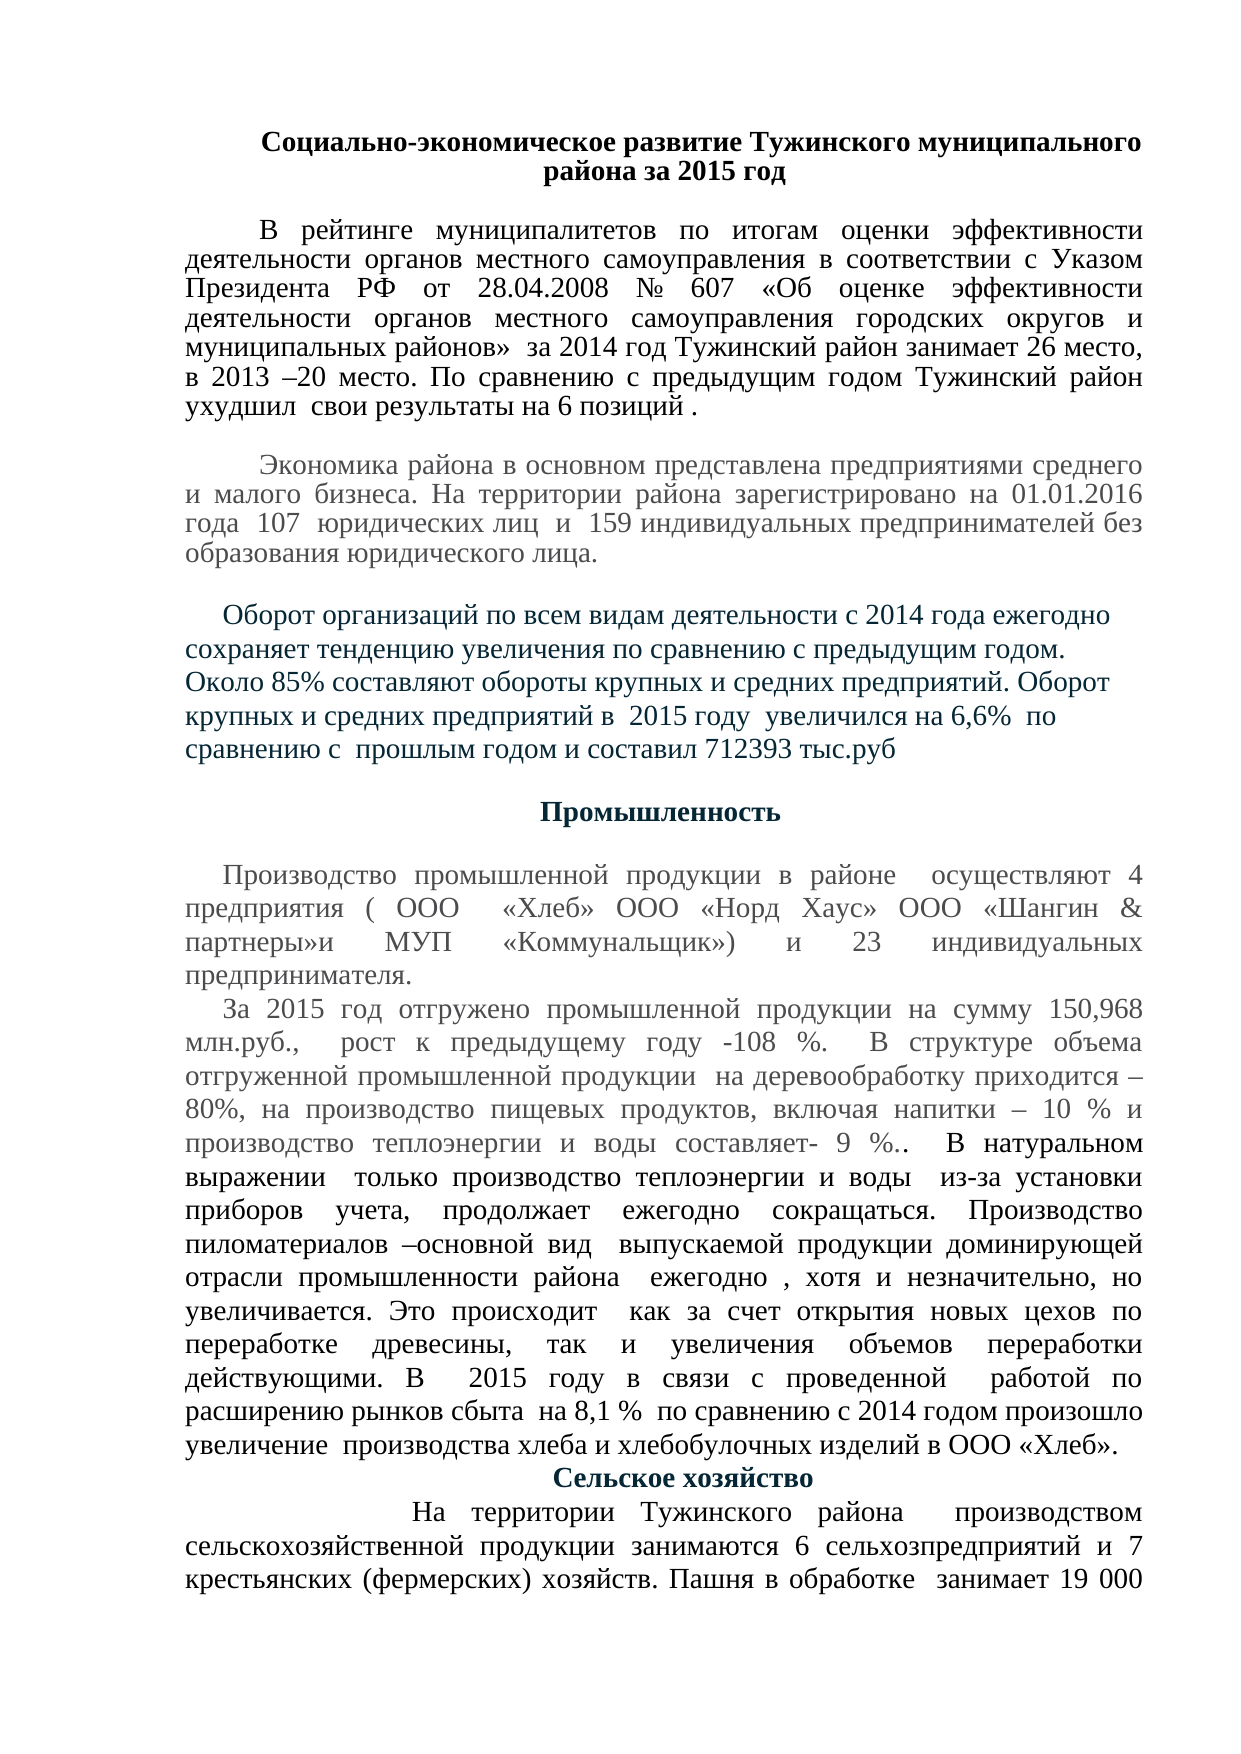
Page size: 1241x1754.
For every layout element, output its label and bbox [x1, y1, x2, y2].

table_header [177, 118, 1152, 1604]
